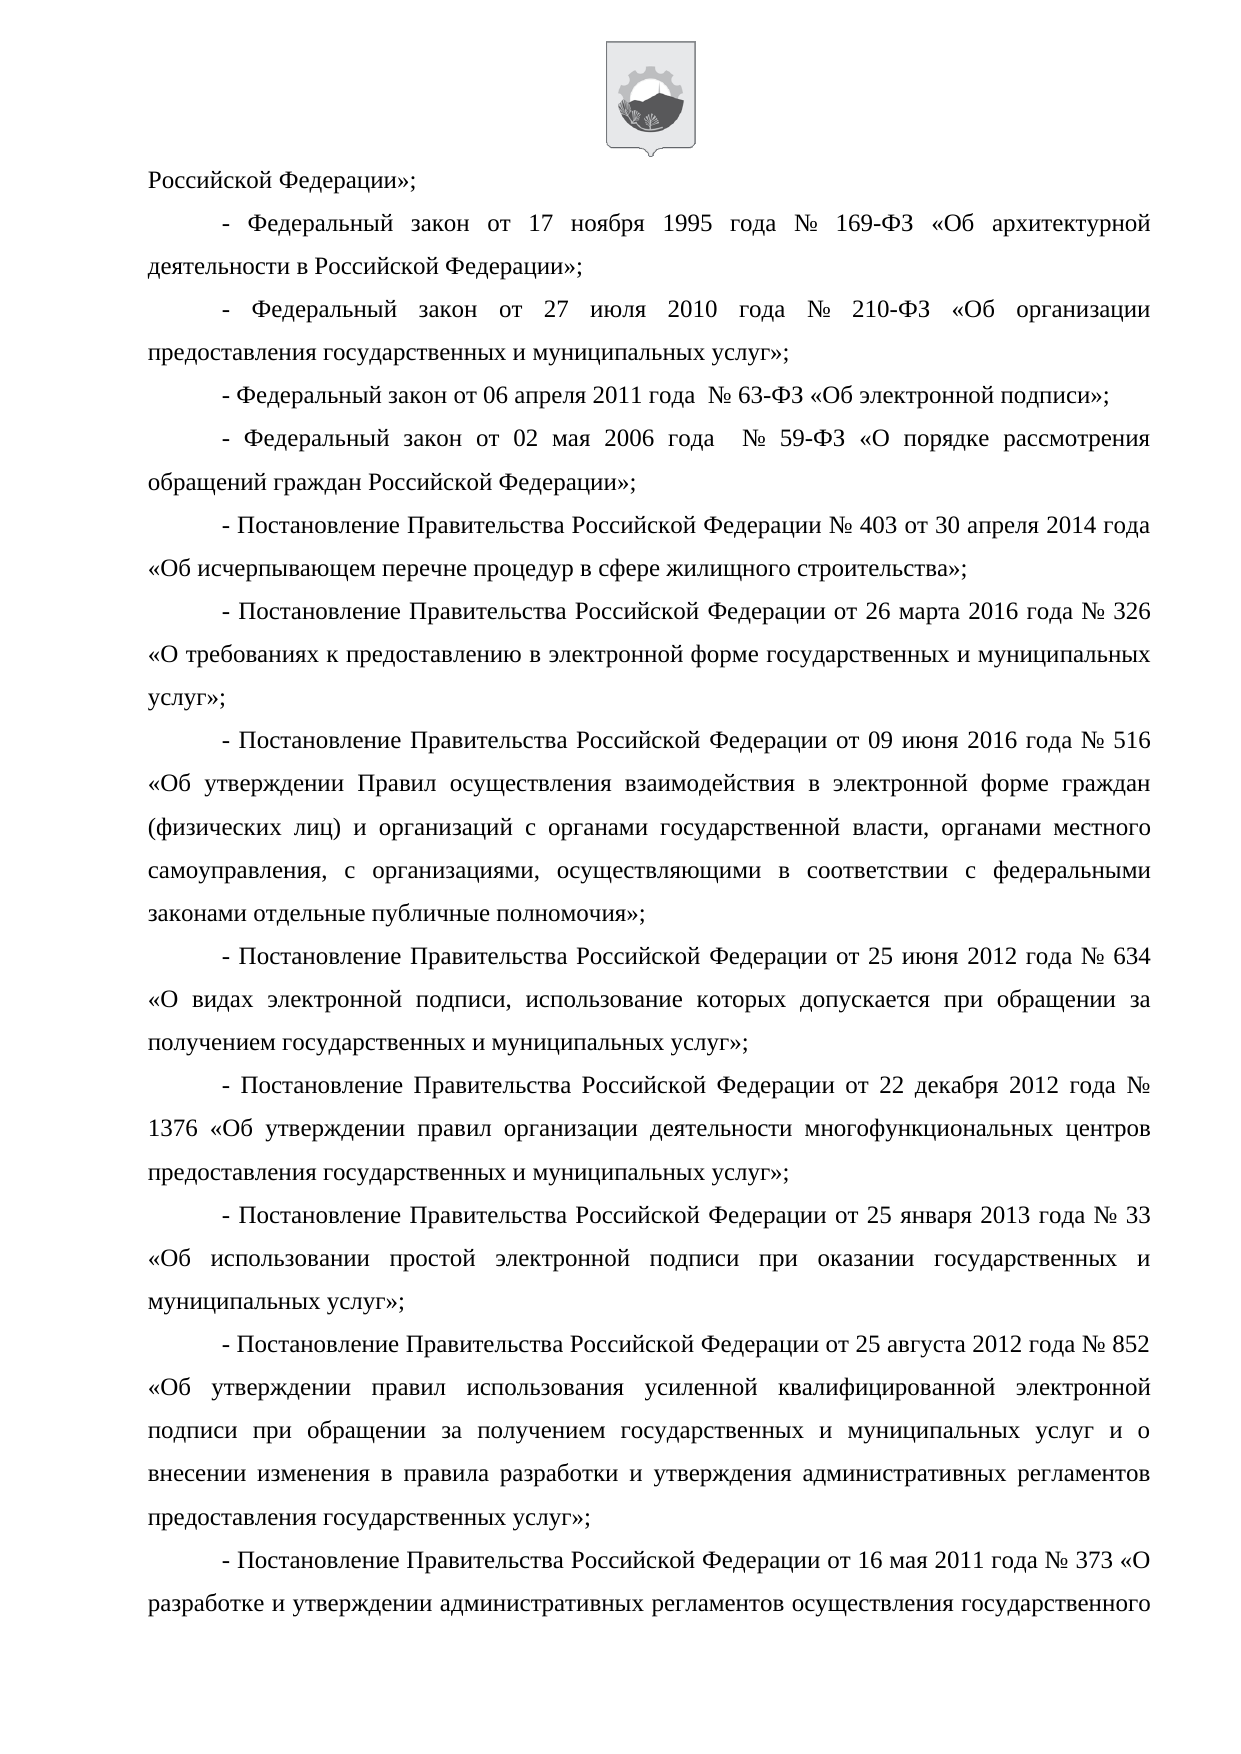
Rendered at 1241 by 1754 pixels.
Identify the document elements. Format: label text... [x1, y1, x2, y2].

text - Федеральный закон от 25 октября 2001 года № 136-ФЗ «Земельный кодекс Российской Федерации»; [148, 165, 1152, 193]
text - Федеральный закон от 06 апреля 2011 года № 63-ФЗ «Об электронной подписи»; [148, 380, 1152, 409]
text - Федеральный закон от 27 июля 2010 года № 210-ФЗ «Об организации предоставления государственных и муниципальных услуг»; [148, 294, 1152, 366]
text - Постановление Правительства Российской Федерации № 403 от 30 апреля 2014 года «Об исчерпывающем перечне процедур в сфере жилищного строительства»; [148, 510, 1152, 582]
text - Постановление Правительства Российской Федерации от 25 января 2013 года № 33 «Об использовании простой электронной подписи при оказании государственных и муниципальных услуг»; [148, 1200, 1152, 1315]
text - Федеральный закон от 17 ноября 1995 года № 169-ФЗ «Об архитектурной деятельности в Российской Федерации»; [148, 208, 1152, 280]
text - Федеральный закон от 02 мая 2006 года № 59-ФЗ «О порядке рассмотрения обращений граждан Российской Федерации»; [148, 423, 1152, 495]
picture [601, 41, 699, 165]
text - Постановление Правительства Российской Федерации от 09 июня 2016 года № 516 «Об утверждении Правил осуществления взаимодействия в электронной форме граждан (физических лиц) и организаций с органами государственной власти, органами местного самоуправления, с организациями, осуществляющими в соответствии с федеральными законами отдельные публичные полномочия»; [148, 725, 1152, 927]
text - Постановление Правительства Российской Федерации от 25 июня 2012 года № 634 «О видах электронной подписи, использование которых допускается при обращении за получением государственных и муниципальных услуг»; [148, 941, 1152, 1056]
text - Постановление Правительства Российской Федерации от 25 августа 2012 года № 852 «Об утверждении правил использования усиленной квалифицированной электронной подписи при обращении за получением государственных и муниципальных услуг и о внесении изменения в правила разработки и утверждения административных регламентов предоставления государственных услуг»; [148, 1329, 1152, 1530]
text - Постановление Правительства Российской Федерации от 26 марта 2016 года № 326 «О требованиях к предоставлению в электронной форме государственных и муниципальных услуг»; [148, 596, 1152, 711]
text - Постановление Правительства Российской Федерации от 22 декабря 2012 года № 1376 «Об утверждении правил организации деятельности многофункциональных центров предоставления государственных и муниципальных услуг»; [148, 1070, 1152, 1185]
